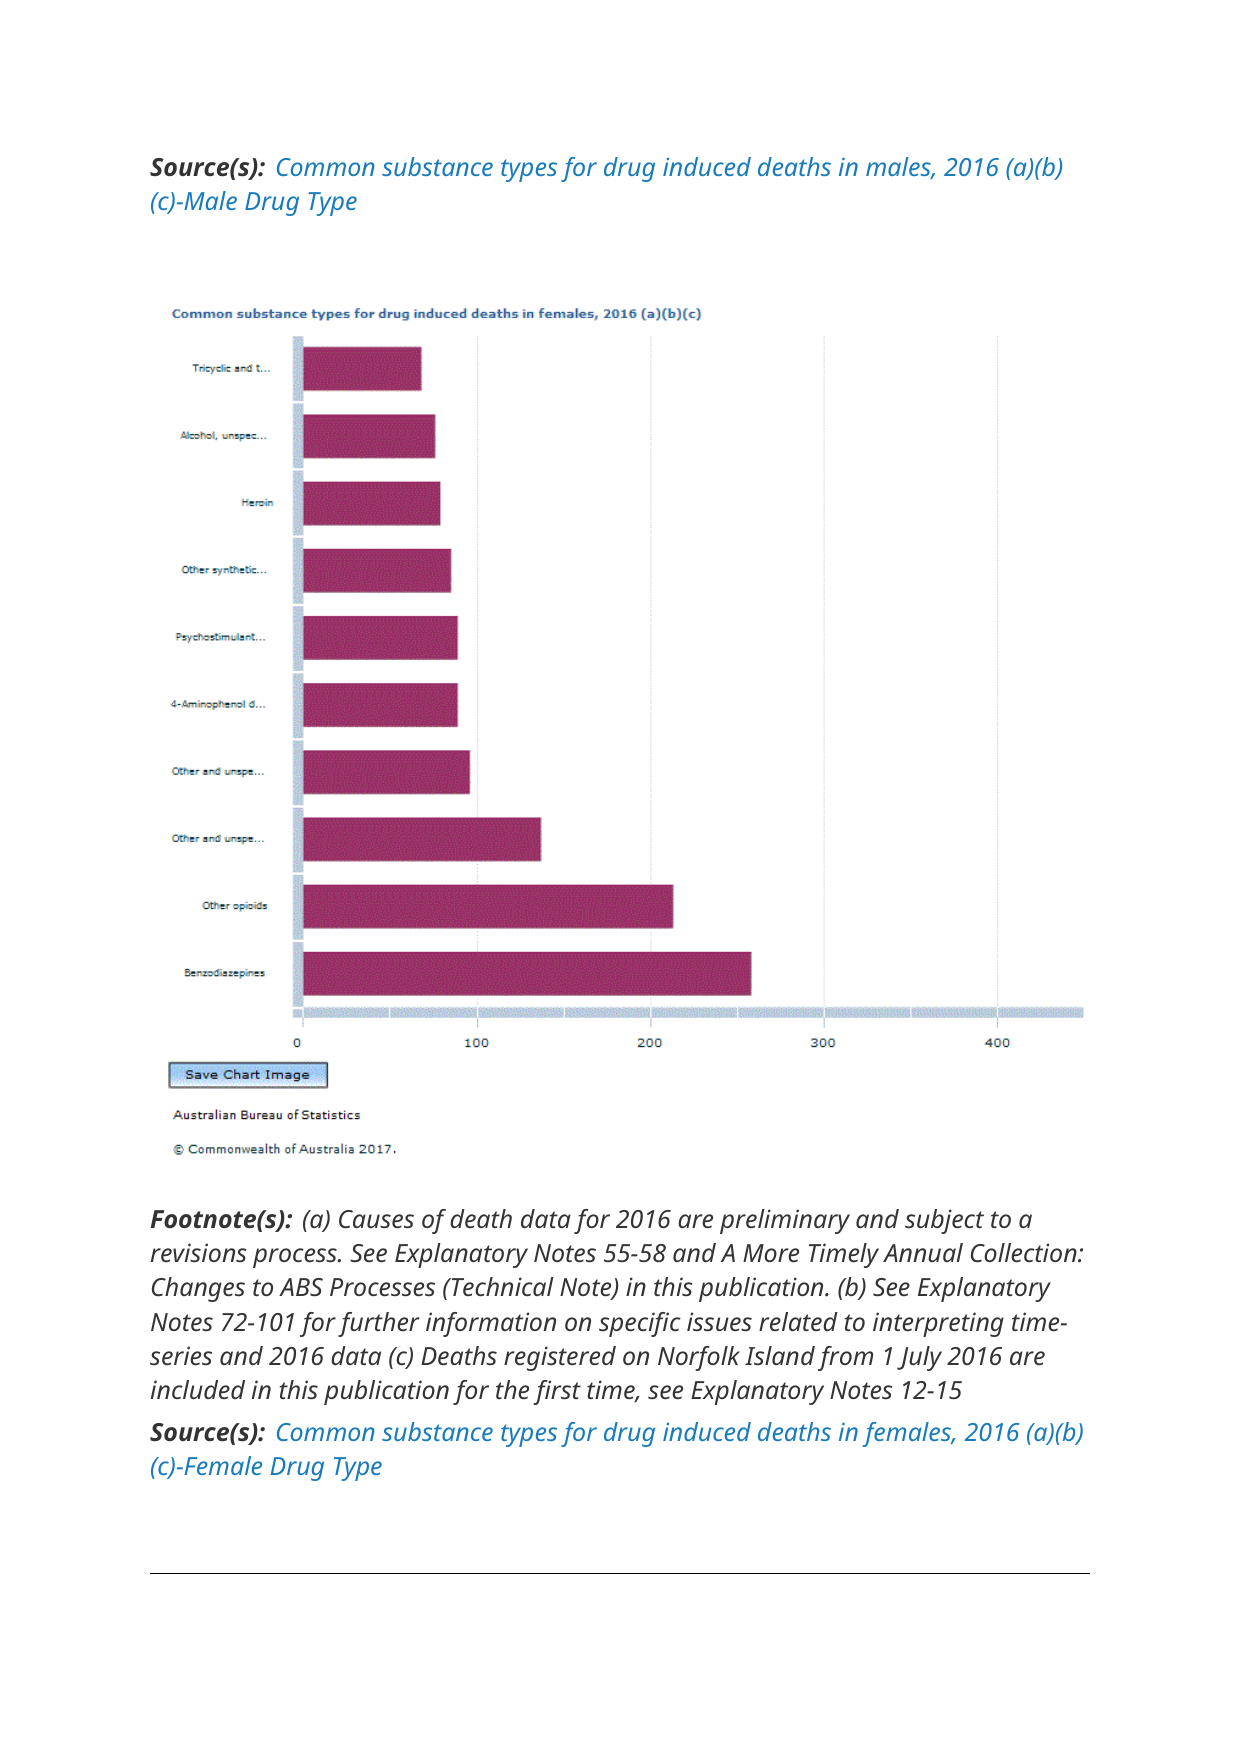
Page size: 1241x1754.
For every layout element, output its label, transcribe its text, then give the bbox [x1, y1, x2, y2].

text Source(s): Common substance types for drug induced deaths in females, 2016 (a)(b)(c)-Female Drug Type [150, 1414, 1090, 1482]
picture [150, 301, 1091, 1184]
text Source(s): Common substance types for drug induced deaths in males, 2016 (a)(b)(c)-Male Drug Type [150, 150, 1090, 218]
text Footnote(s): (a) Causes of death data for 2016 are preliminary and subject to a revisions process. See Explanatory Notes 55-58 and A More Timely Annual Collection: Changes to ABS Processes (Technical Note) in this publication. (b) See Explanatory Notes 72-101 for further information on specific issues related to interpreting time-series and 2016 data (c) Deaths registered on Norfolk Island from 1 July 2016 are included in this publication for the first time, see Explanatory Notes 12-15 [150, 1202, 1090, 1406]
